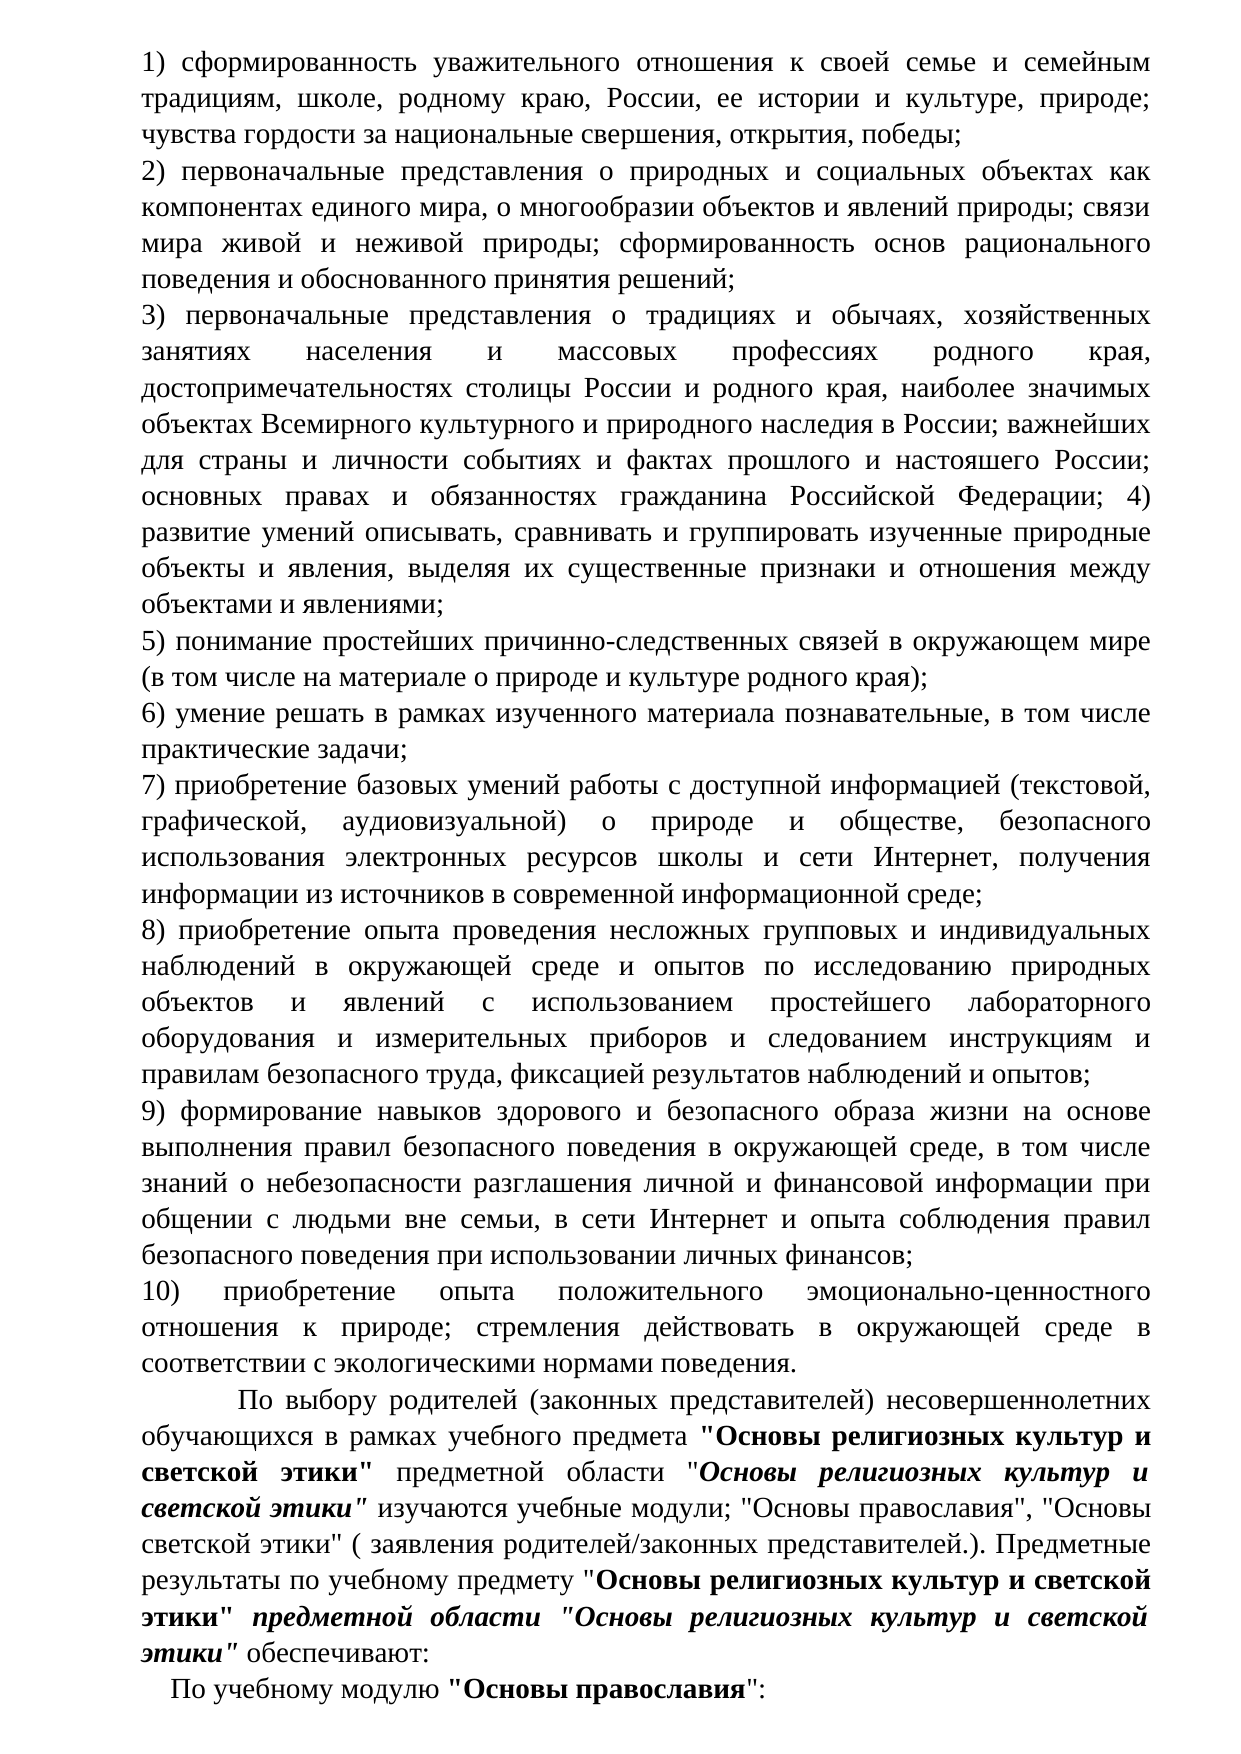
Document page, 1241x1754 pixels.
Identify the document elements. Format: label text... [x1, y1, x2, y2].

text 6) умение решать в рамках изученного материала познавательные, в том числе практические задачи; [141, 695, 1152, 765]
text По выбору родителей (законных представителей) несовершеннолетних обучающихся в рамках учебного предмета "Основы религиозных культур и светской этики" предметной области "Основы религиозных культур и светской этики" изучаются учебные модули; "Основы православия", "Основы светской этики" ( заявления родителей/законных представителей.). Предметные результаты по учебному предмету "Основы религиозных культур и светской этики" предметной области "Основы религиозных культур и светской этики" обеспечивают: [141, 1382, 1152, 1668]
text 2) первоначальные представления о природных и социальных объектах как компонентах единого мира, о многообразии объектов и явлений природы; связи мира живой и неживой природы; сформированность основ рационального поведения и обоснованного принятия решений; [141, 153, 1152, 295]
text 1) сформированность уважительного отношения к своей семье и семейным традициям, школе, родному краю, России, ее истории и культуре, природе; чувства гордости за национальные свершения, открытия, победы; [141, 44, 1152, 150]
text 7) приобретение базовых умений работы с доступной информацией (текстовой, графической, аудиовизуальной) о природе и обществе, безопасного использования электронных ресурсов школы и сети Интернет, получения информации из источников в современной информационной среде; [141, 767, 1152, 909]
text По учебному модулю "Основы православия": [141, 1671, 1152, 1704]
text 8) приобретение опыта проведения несложных групповых и индивидуальных наблюдений в окружающей среде и опытов по исследованию природных объектов и явлений с использованием простейшего лабораторного оборудования и измерительных приборов и следованием инструкциям и правилам безопасного труда, фиксацией результатов наблюдений и опытов; [141, 912, 1152, 1090]
text 5) понимание простейших причинно-следственных связей в окружающем мире (в том числе на материале о природе и культуре родного края); [141, 623, 1152, 692]
text 9) формирование навыков здорового и безопасного образа жизни на основе выполнения правил безопасного поведения в окружающей среде, в том числе знаний о небезопасности разглашения личной и финансовой информации при общении с людьми вне семьи, в сети Интернет и опыта соблюдения правил безопасного поведения при использовании личных финансов; [141, 1093, 1152, 1271]
text 10) приобретение опыта положительного эмоционально-ценностного отношения к природе; стремления действовать в окружающей среде в соответствии с экологическими нормами поведения. [141, 1273, 1152, 1379]
text 3) первоначальные представления о традициях и обычаях, хозяйственных занятиях населения и массовых профессиях родного края, достопримечательностях столицы России и родного края, наиболее значимых объектах Всемирного культурного и природного наследия в России; важнейших для страны и личности событиях и фактах прошлого и настояшего России; основных правах и обязанностях гражданина Российской Федерации; 4) развитие умений описывать, сравнивать и группировать изученные природные объекты и явления, выделяя их существенные признаки и отношения между объектами и явлениями; [141, 297, 1152, 620]
